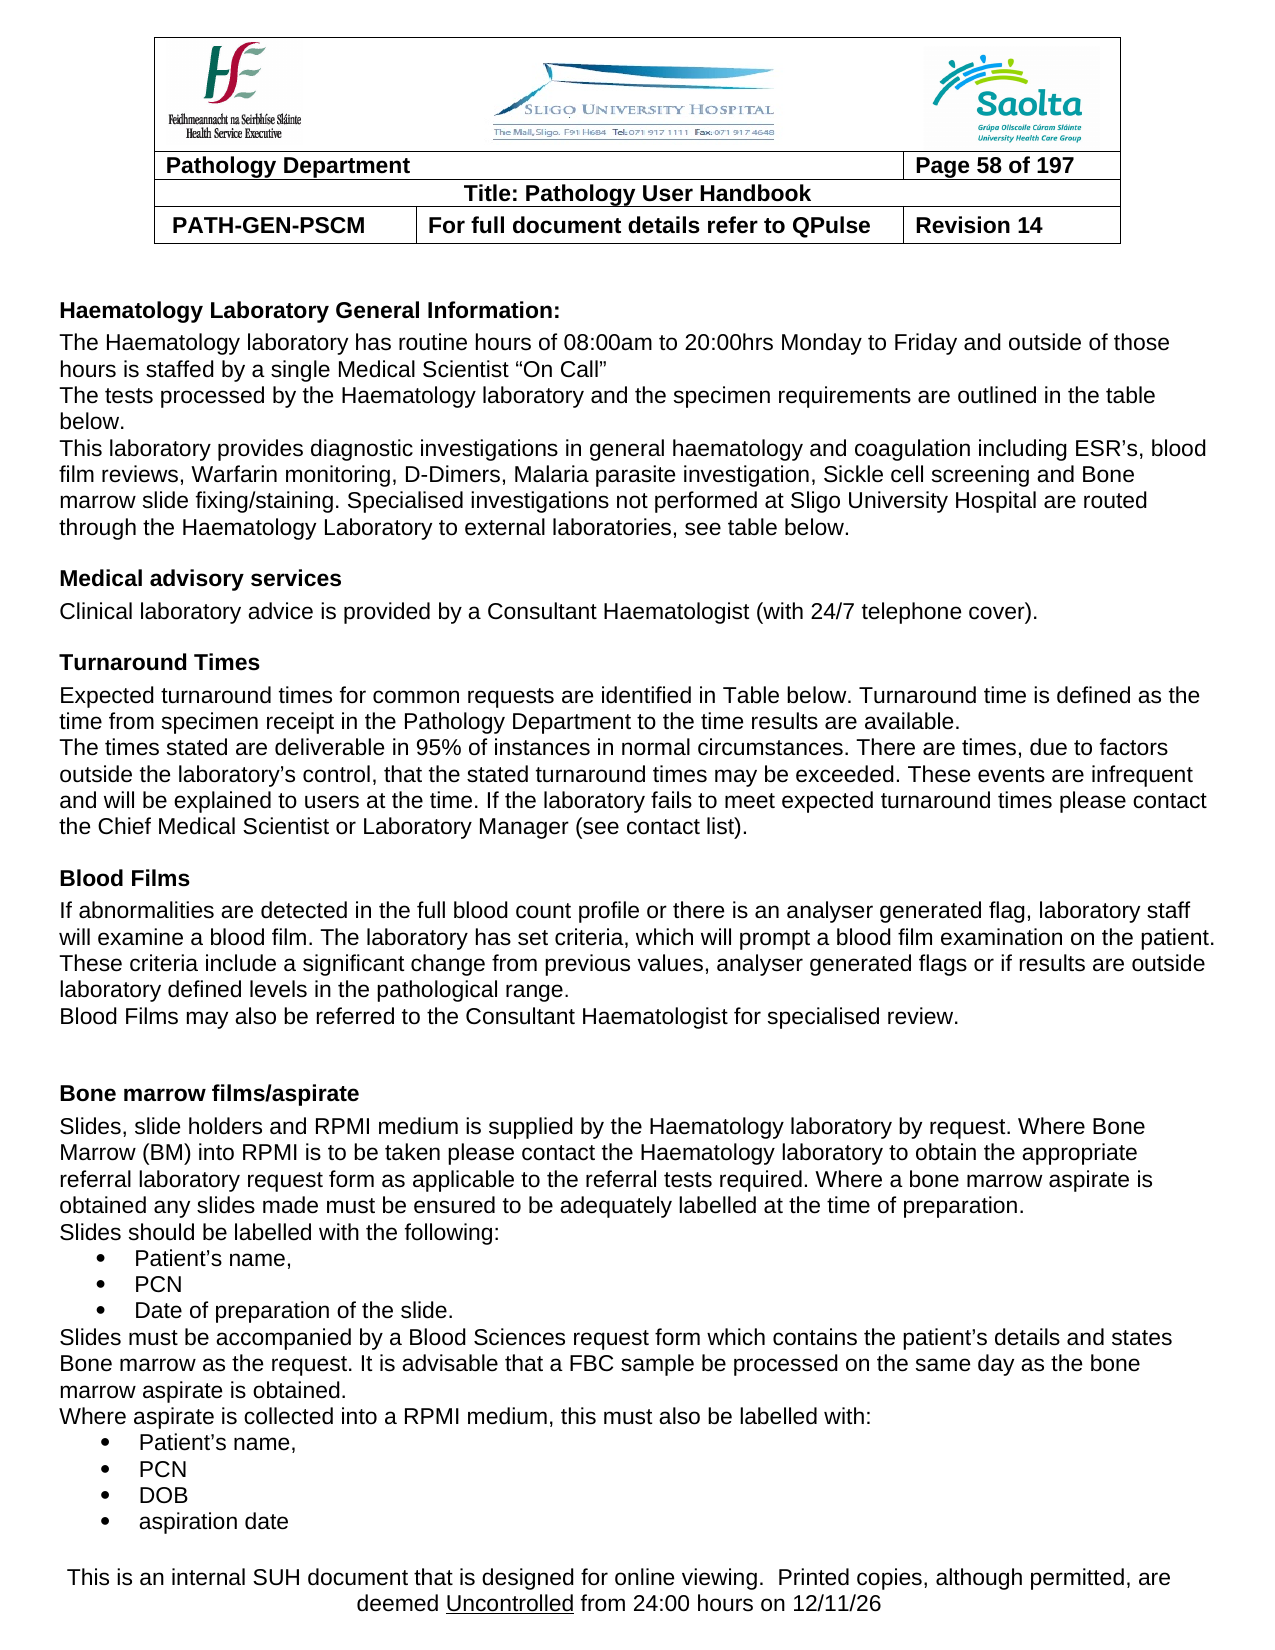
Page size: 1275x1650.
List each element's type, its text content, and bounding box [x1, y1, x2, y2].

text If abnormalities are detected in the full blood count profile or there is an analyser generated flag, laboratory staff will examine a blood film. The laboratory has set criteria, which will prompt a blood film examination on the patient. [59, 897, 1216, 950]
subtitle Turnaround Times [59, 649, 1216, 675]
list Patient’s name, [97, 1245, 1216, 1271]
text Blood Films may also be referred to the Consultant Haematologist for specialised review. [59, 1003, 1216, 1029]
picture [923, 46, 1101, 151]
picture [475, 49, 790, 145]
list aspiration date [101, 1508, 1216, 1535]
list PCN [97, 1271, 1216, 1297]
list PCN [101, 1456, 1216, 1482]
list Date of preparation of the slide. [97, 1297, 1216, 1324]
text The Haematology laboratory has routine hours of 08:00am to 20:00hrs Monday to Friday and outside of those hours is staffed by a single Medical Scientist “On Call” [59, 329, 1216, 382]
list Patient’s name, [101, 1429, 1216, 1456]
list DOB [101, 1482, 1216, 1508]
text These criteria include a significant change from previous values, analyser generated flags or if results are outside laboratory defined levels in the pathological range. [59, 950, 1216, 1003]
text Clinical laboratory advice is provided by a Consultant Haematologist (with 24/7 telephone cover). [59, 598, 1216, 624]
text Where aspirate is collected into a RPMI medium, this must also be labelled with: [59, 1403, 1216, 1429]
subtitle Haematology Laboratory General Information: [59, 297, 1216, 323]
text The times stated are deliverable in 95% of instances in normal circumstances. There are times, due to factors outside the laboratory’s control, that the stated turnaround times may be exceeded. These events are infrequent and will be explained to users at the time. If the laboratory fails to meet expected turnaround times please contact the Chief Medical Scientist or Laboratory Manager (see contact list). [59, 734, 1216, 840]
text Slides, slide holders and RPMI medium is supplied by the Haematology laboratory by request. Where Bone Marrow (BM) into RPMI is to be taken please contact the Haematology laboratory to obtain the appropriate referral laboratory request form as applicable to the referral tests required. Where a bone marrow aspirate is obtained any slides made must be ensured to be adequately labelled at the time of preparation. [59, 1113, 1216, 1218]
text This laboratory provides diagnostic investigations in general haematology and coagulation including ESR’s, blood film reviews, Warfarin monitoring, D-Dimers, Malaria parasite investigation, Sickle cell screening and Bone marrow slide fixing/staining. Specialised investigations not performed at Sligo University Hospital are routed through the Haematology Laboratory to external laboratories, see table below. [59, 434, 1216, 540]
text Slides should be labelled with the following: [59, 1218, 1216, 1245]
text The tests processed by the Haematology laboratory and the specimen requirements are outlined in the table below. [59, 382, 1216, 434]
subtitle Bone marrow films/aspirate [59, 1080, 1216, 1107]
text Slides must be accompanied by a Blood Sciences request form which contains the patient’s details and states Bone marrow as the request. It is advisable that a FBC sample be processed on the same day as the bone marrow aspirate is obtained. [59, 1324, 1216, 1403]
subtitle Blood Films [59, 865, 1216, 891]
text Expected turnaround times for common requests are identified in Table below. Turnaround time is defined as the time from specimen receipt in the Pathology Department to the time results are available. [59, 682, 1216, 734]
subtitle Medical advisory services [59, 565, 1216, 591]
